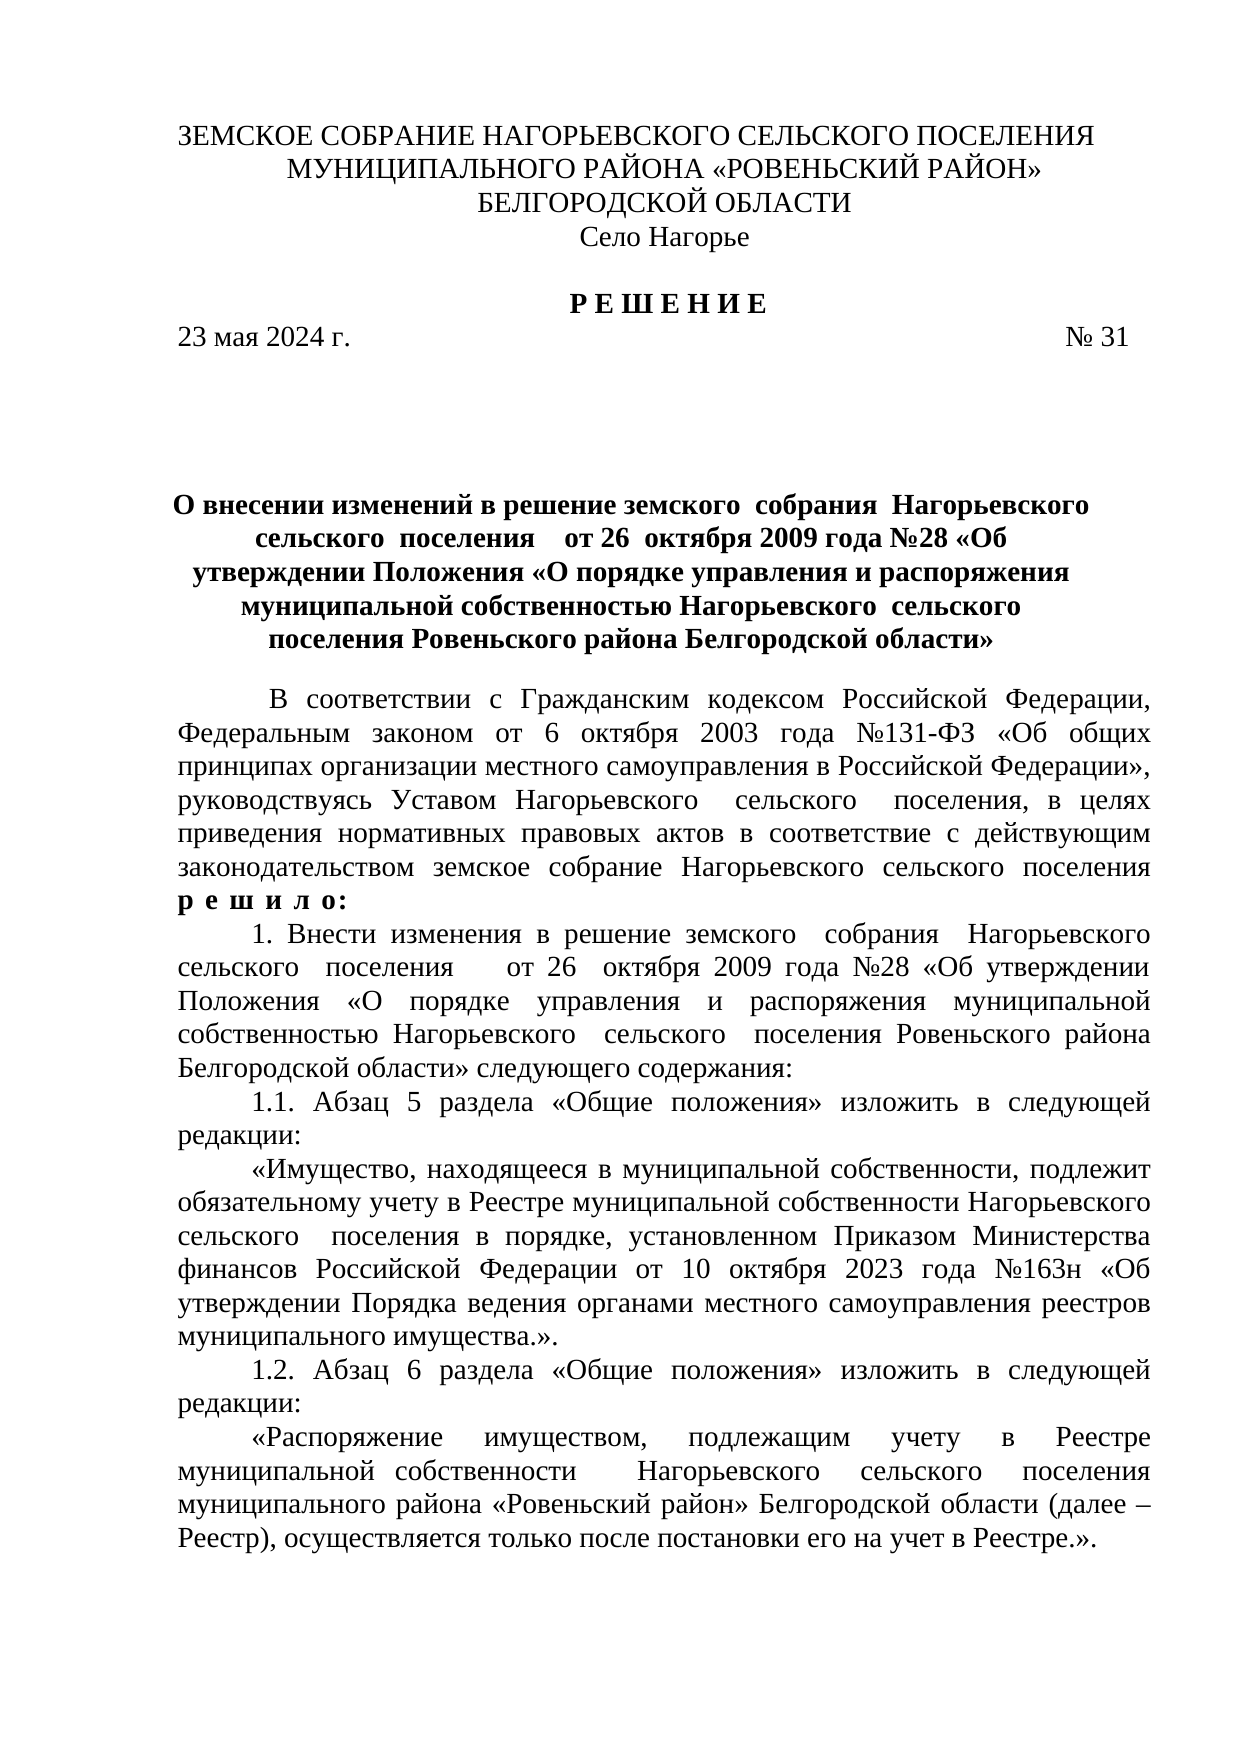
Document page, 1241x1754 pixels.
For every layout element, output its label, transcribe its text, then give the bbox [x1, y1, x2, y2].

text «Распоряжение имуществом, подлежащим учету в Реестре муниципальной собственности Нагорьевского сельского поселения муниципального района «Ровеньский район» Белгородской области (далее – Реестр), осуществляется только после постановки его на учет в Реестре.». [177, 1419, 1152, 1553]
text В соответствии с Гражданским кодексом Российской Федерации, Федеральным законом от 6 октября 2003 года №131-ФЗ «Об общих принципах организации местного самоуправления в Российской Федерации», руководствуясь Уставом Нагорьевского сельского поселения, в целях приведения нормативных правовых актов в соответствие с действующим законодательством земское собрание Нагорьевского сельского поселения р е ш и л о: [177, 681, 1152, 916]
text 23 мая 2024 г. № 31 [177, 319, 1152, 353]
text 1.2. Абзац 6 раздела «Общие положения» изложить в следующей редакции: [177, 1352, 1152, 1419]
text «Имущество, находящееся в муниципальной собственности, подлежит обязательному учету в Реестре муниципальной собственности Нагорьевского сельского поселения в порядке, установленном Приказом Министерства финансов Российской Федерации от 10 октября 2023 года №163н «Об утверждении Порядка ведения органами местного самоуправления реестров муниципального имущества.». [177, 1151, 1152, 1352]
text Село Нагорье [177, 219, 1152, 252]
text БЕЛГОРОДСКОЙ ОБЛАСТИ [177, 185, 1152, 219]
table_header О внесении изменений в решение земского собрания Нагорьевского сельского поселения от 26 октября 2009 года №28 «Об утверждении Положения «О порядке управления и распоряжения муниципальной собственностью Нагорьевского сельского поселения Ровеньского района Белгородской области» [155, 487, 1107, 655]
text ЗЕМСКОЕ СОБРАНИЕ НАГОРЬЕВСКОГО СЕЛЬСКОГО ПОСЕЛЕНИЯ [177, 118, 1152, 152]
text 1. Внести изменения в решение земского собрания Нагорьевского сельского поселения от 26 октября 2009 года №28 «Об утверждении Положения «О порядке управления и распоряжения муниципальной собственностью Нагорьевского сельского поселения Ровеньского района Белгородской области» следующего содержания: [177, 916, 1152, 1084]
text МУНИЦИПАЛЬНОГО РАЙОНА «РОВЕНЬСКИЙ РАЙОН» [177, 152, 1152, 185]
text Р Е Ш Е Н И Е [177, 286, 1152, 319]
text 1.1. Абзац 5 раздела «Общие положения» изложить в следующей редакции: [177, 1084, 1152, 1151]
